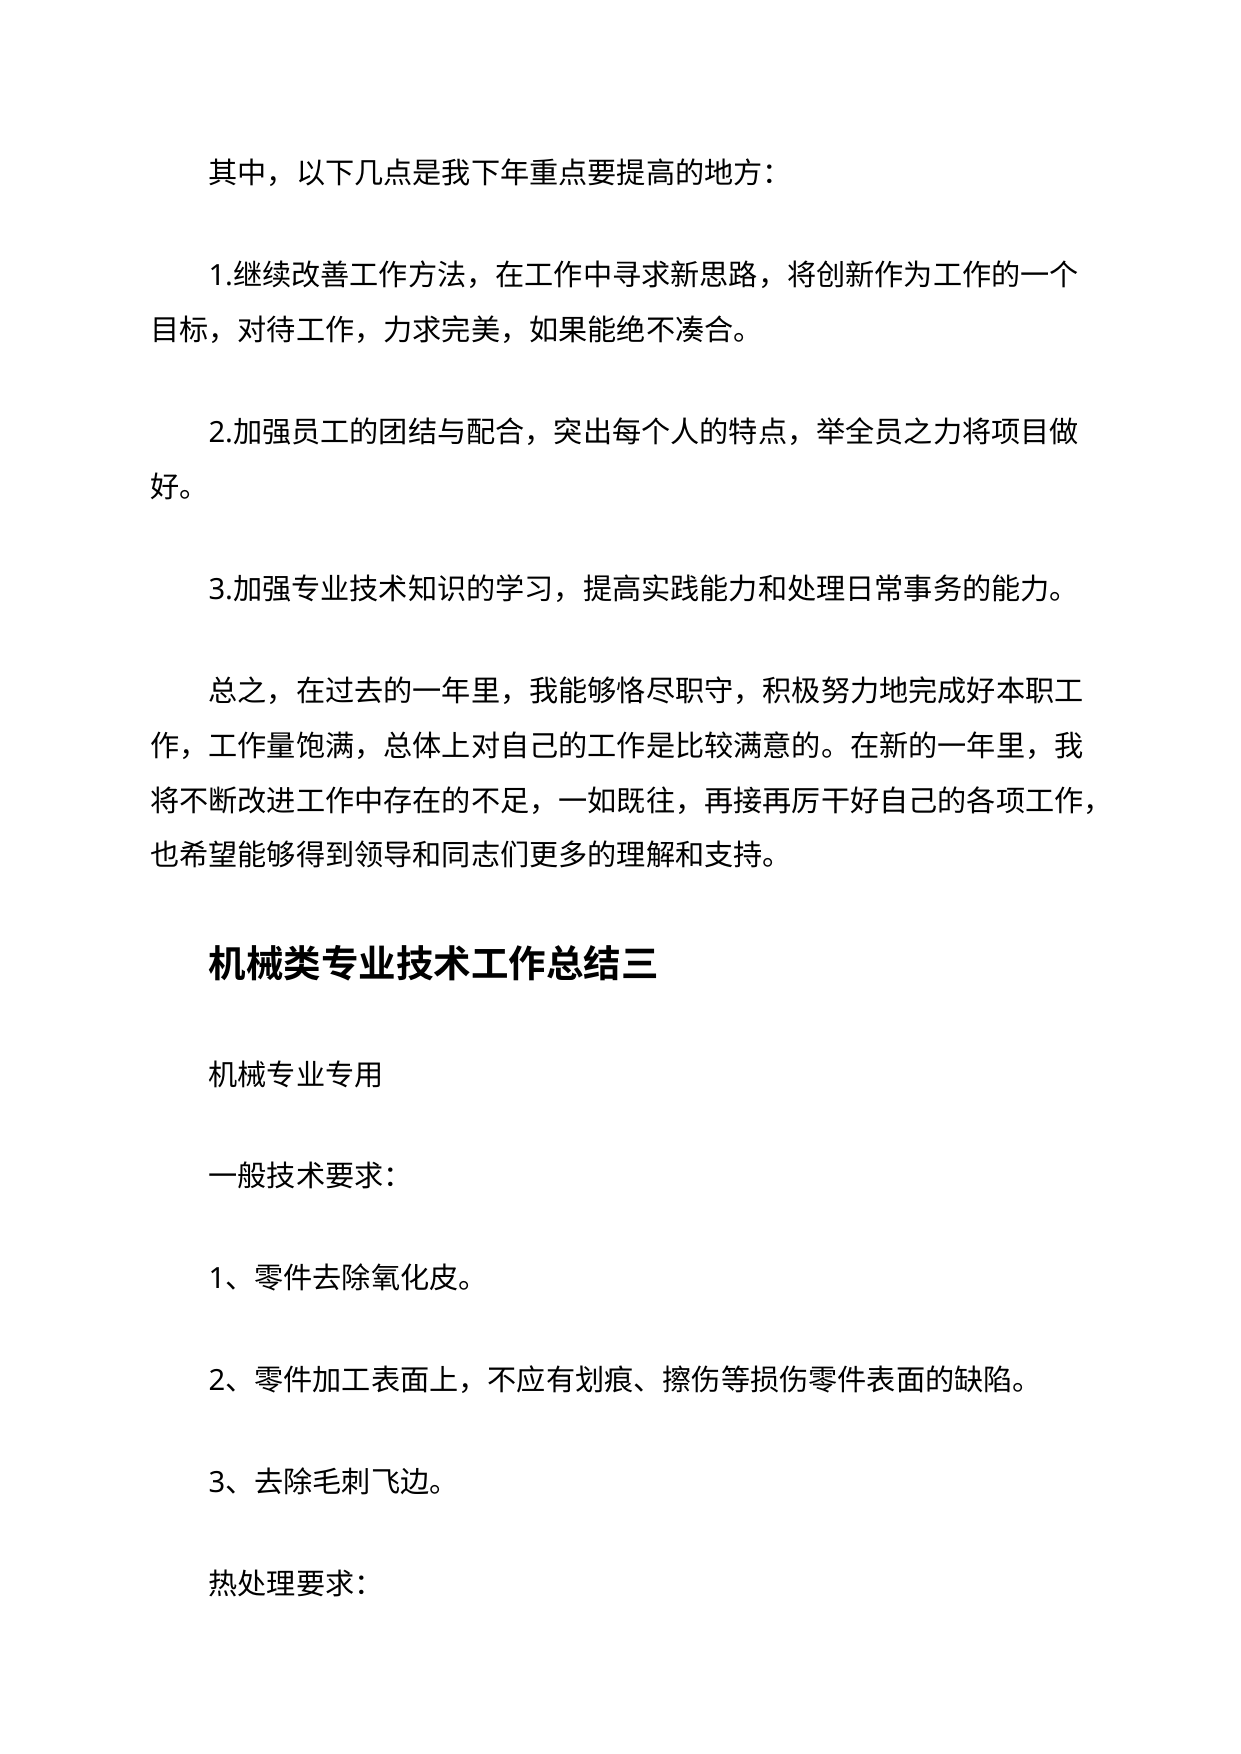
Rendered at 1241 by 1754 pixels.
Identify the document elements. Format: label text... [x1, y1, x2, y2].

text 机械类专业技术工作总结三 [150, 934, 1090, 988]
text 2.加强员工的团结与配合，突出每个人的特点，举全员之力将项目做好。 [150, 408, 1090, 506]
text 3、去除毛刺飞边。 [150, 1459, 1090, 1501]
text 机械专业专用 [150, 1051, 1090, 1093]
text 2、零件加工表面上，不应有划痕、擦伤等损伤零件表面的缺陷。 [150, 1357, 1090, 1399]
text 1.继续改善工作方法，在工作中寻求新思路，将创新作为工作的一个目标，对待工作，力求完美，如果能绝不凑合。 [150, 252, 1090, 349]
text 3.加强专业技术知识的学习，提高实践能力和处理日常事务的能力。 [150, 565, 1090, 608]
text 一般技术要求： [150, 1153, 1090, 1195]
text 总之，在过去的一年里，我能够恪尽职守，积极努力地完成好本职工作，工作量饱满，总体上对自己的工作是比较满意的。在新的一年里，我将不断改进工作中存在的不足，一如既往，再接再厉干好自己的各项工作，也希望能够得到领导和同志们更多的理解和支持。 [150, 667, 1090, 874]
text 其中，以下几点是我下年重点要提高的地方： [150, 150, 1090, 192]
text 1、零件去除氧化皮。 [150, 1255, 1090, 1297]
text 热处理要求： [150, 1561, 1090, 1603]
